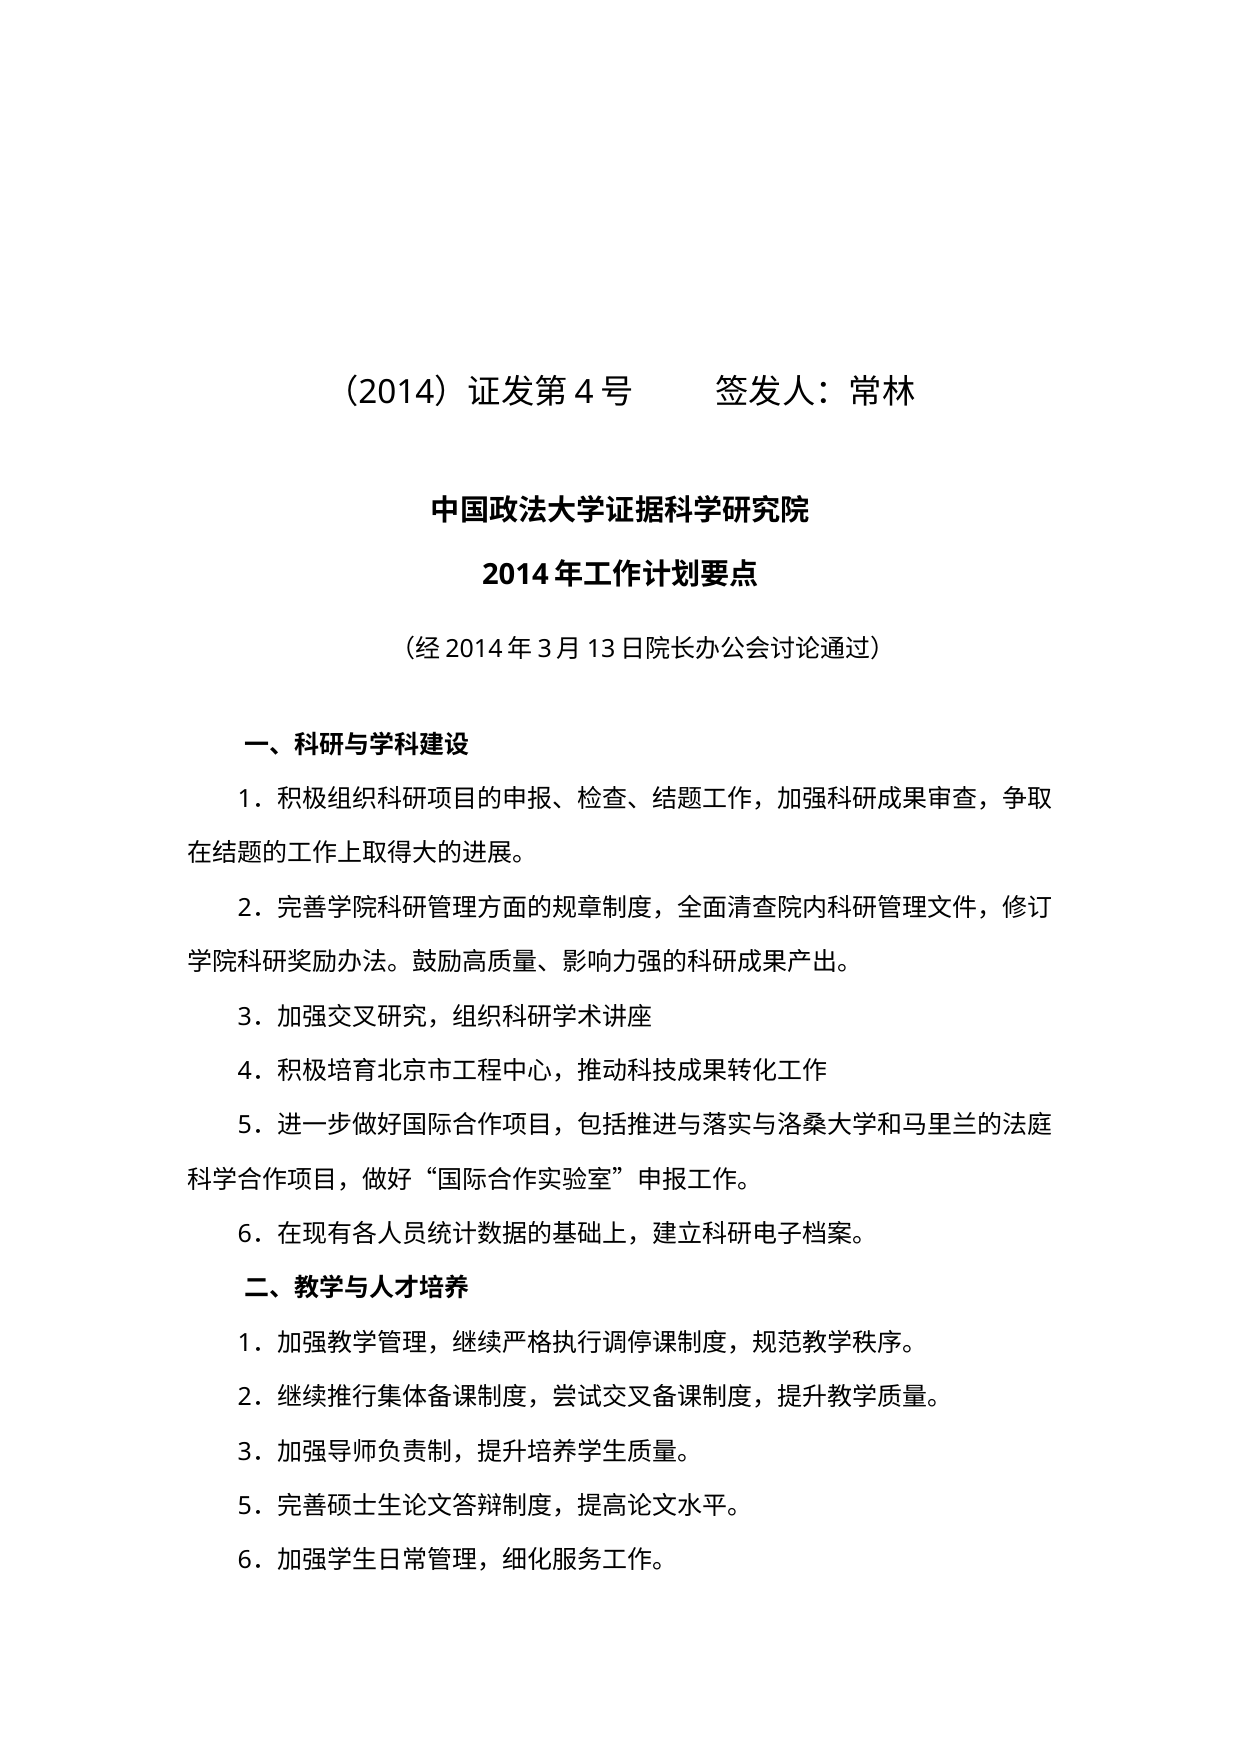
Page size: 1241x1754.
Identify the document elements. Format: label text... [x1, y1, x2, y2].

text 中国政法大学证据科学研究院 [187, 487, 1053, 529]
text 5．完善硕士生论文答辩制度，提高论文水平。 [187, 1485, 1053, 1522]
text 6．加强学生日常管理，细化服务工作。 [187, 1540, 1053, 1576]
text 2．继续推行集体备课制度，尝试交叉备课制度，提升教学质量。 [187, 1377, 1053, 1413]
text 5．进一步做好国际合作项目，包括推进与落实与洛桑大学和马里兰的法庭科学合作项目，做好“国际合作实验室”申报工作。 [187, 1105, 1053, 1195]
text 3．加强交叉研究，组织科研学术讲座 [187, 996, 1053, 1032]
text 3．加强导师负责制，提升培养学生质量。 [187, 1431, 1053, 1467]
text 1．加强教学管理，继续严格执行调停课制度，规范教学秩序。 [187, 1322, 1053, 1358]
text 4．积极培育北京市工程中心，推动科技成果转化工作 [187, 1050, 1053, 1087]
text 二、教学与人才培养 [187, 1268, 1053, 1304]
text （2014）证发第4号 签发人：常林 [187, 357, 1053, 422]
text （经2014年3月13日院长办公会讨论通过） [233, 614, 1053, 679]
text 1．积极组织科研项目的申报、检查、结题工作，加强科研成果审查，争取在结题的工作上取得大的进展。 [187, 778, 1053, 869]
text 6．在现有各人员统计数据的基础上，建立科研电子档案。 [187, 1213, 1053, 1250]
text 一、科研与学科建设 [187, 724, 1053, 760]
text 2014年工作计划要点 [187, 550, 1053, 593]
text 2．完善学院科研管理方面的规章制度，全面清查院内科研管理文件，修订学院科研奖励办法。鼓励高质量、影响力强的科研成果产出。 [187, 887, 1053, 978]
